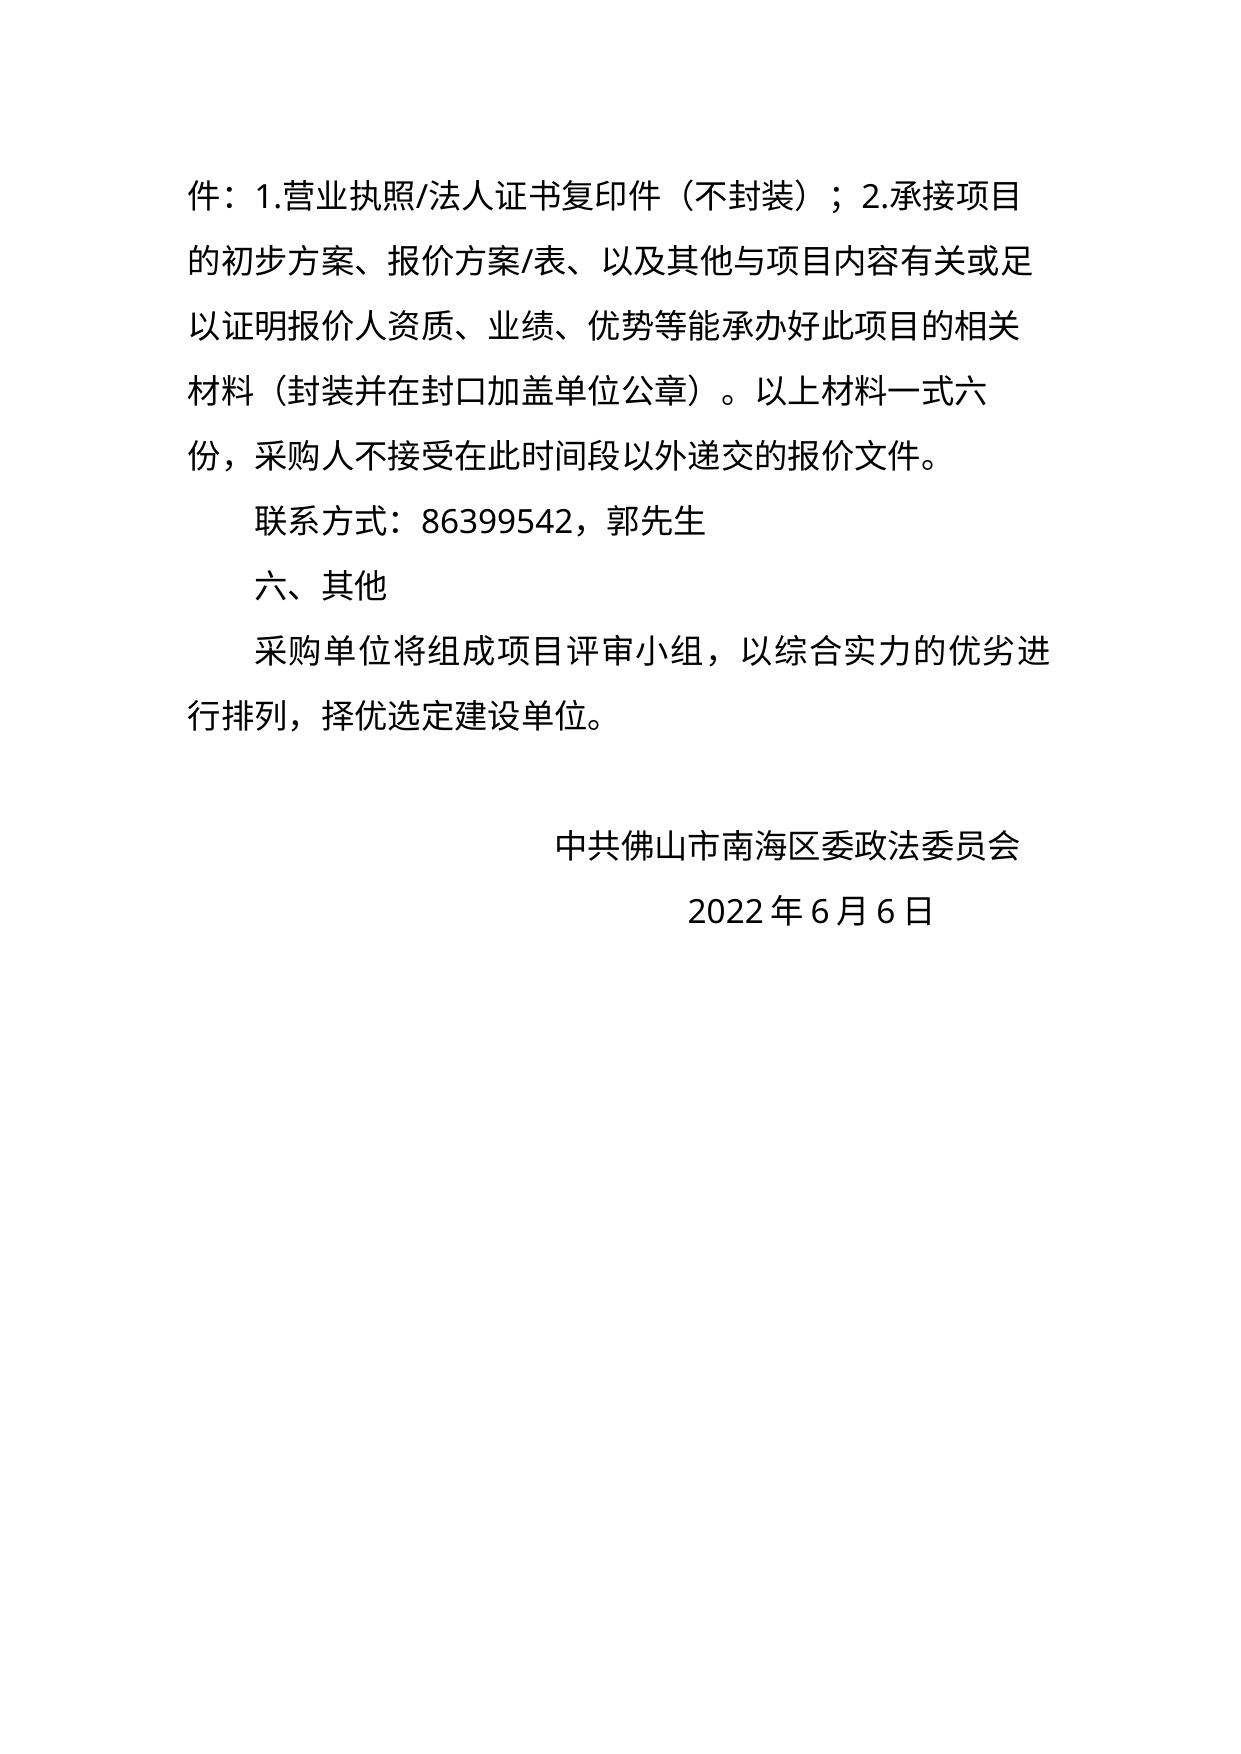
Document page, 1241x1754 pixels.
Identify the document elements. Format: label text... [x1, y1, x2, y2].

list 中共佛山市南海区委政法委员会 [187, 812, 1053, 877]
list 采购单位将组成项目评审小组，以综合实力的优劣进行排列，择优选定建设单位。 [187, 617, 1053, 747]
list 2022年6月6日 [187, 877, 1053, 942]
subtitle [187, 162, 1053, 487]
list 其他 [187, 552, 1053, 617]
subtitle 联系方式：86399542，郭先生 [187, 487, 1053, 552]
